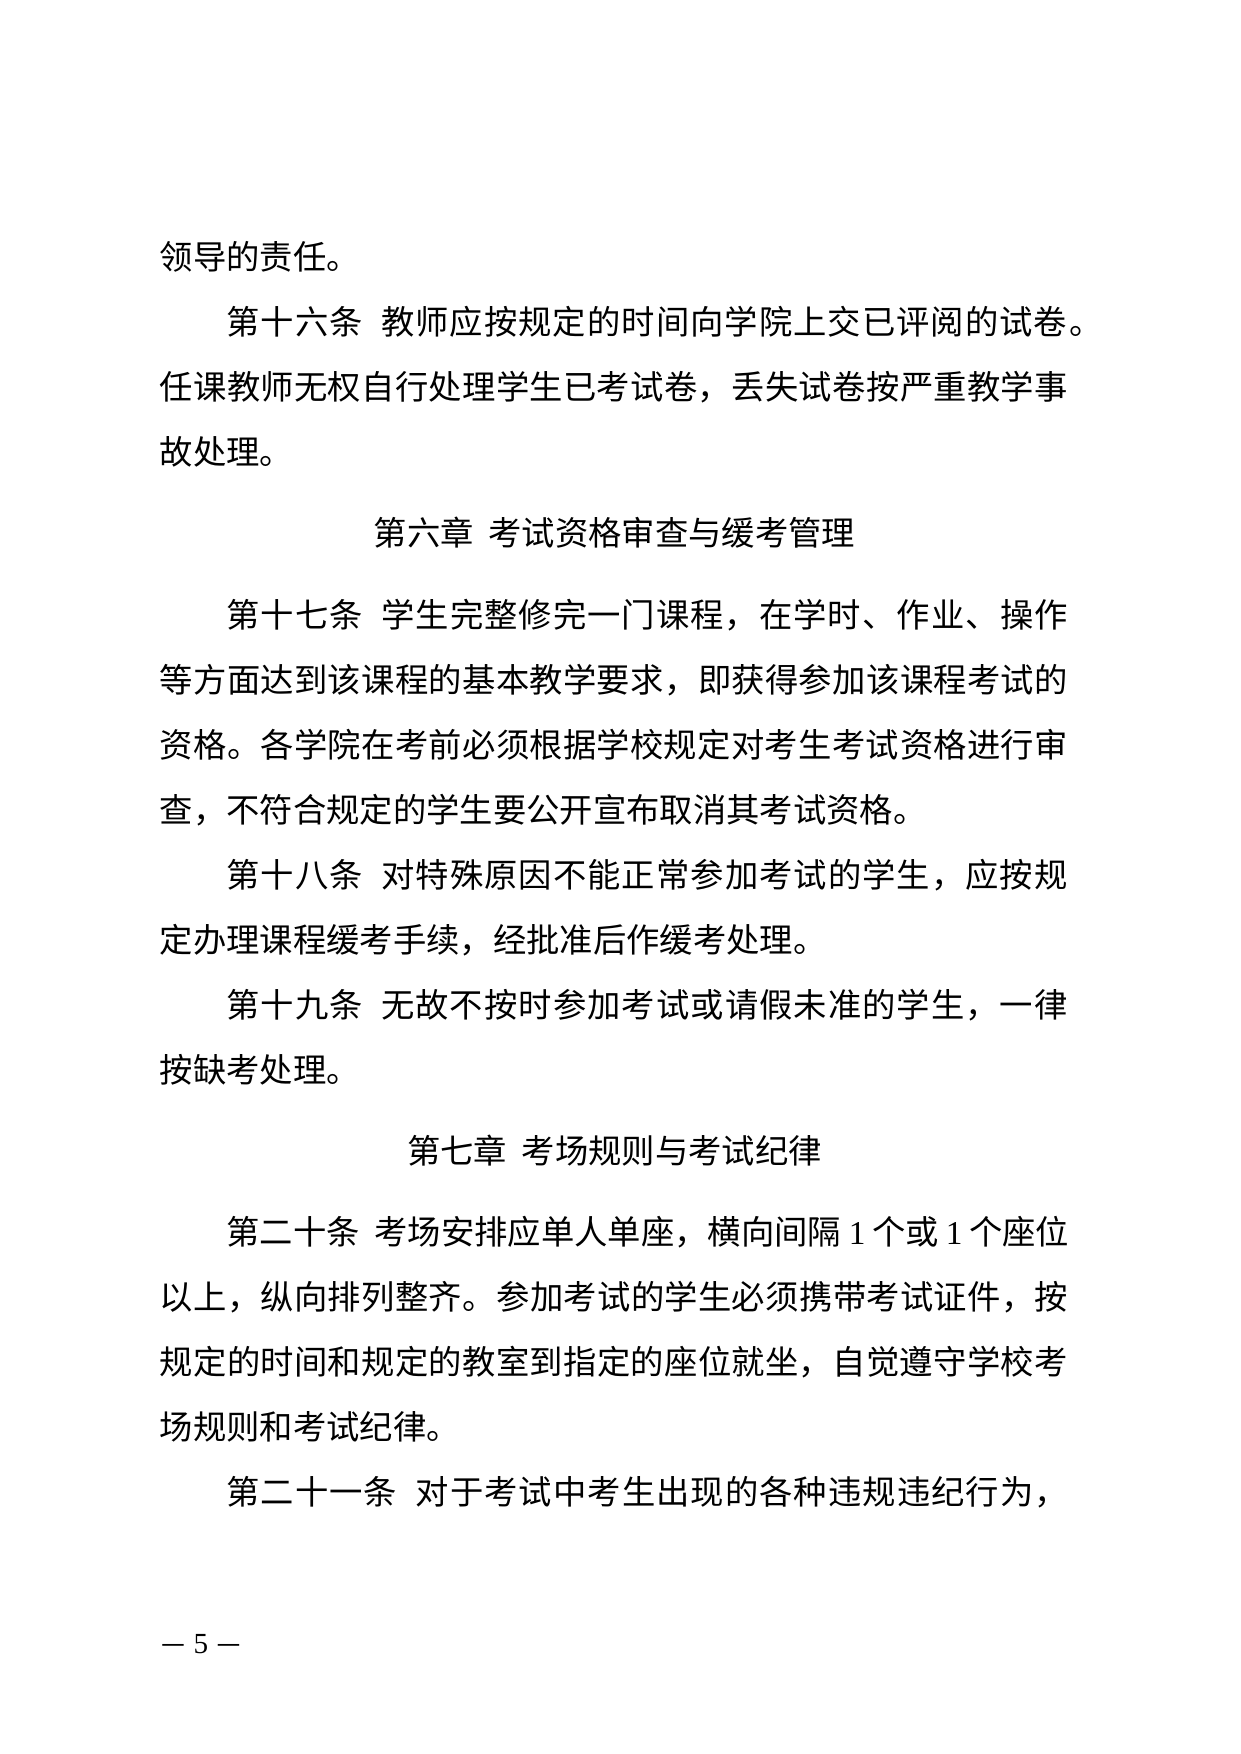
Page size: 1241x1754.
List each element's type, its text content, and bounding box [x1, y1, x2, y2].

text 第十六条 教师应按规定的时间向学院上交已评阅的试卷。任课教师无权自行处理学生已考试卷，丢失试卷按严重教学事故处理。 [159, 287, 1069, 482]
text 第十七条 学生完整修完一门课程，在学时、作业、操作等方面达到该课程的基本教学要求，即获得参加该课程考试的资格。各学院在考前必须根据学校规定对考生考试资格进行审查，不符合规定的学生要公开宣布取消其考试资格。 [159, 580, 1069, 840]
text 第十八条 对特殊原因不能正常参加考试的学生，应按规定办理课程缓考手续，经批准后作缓考处理。 [159, 840, 1069, 970]
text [159, 1457, 1069, 1522]
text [159, 222, 1069, 287]
text 第十九条 无故不按时参加考试或请假未准的学生，一律按缺考处理。 [159, 970, 1069, 1100]
text 第七章 考场规则与考试纪律 [159, 1116, 1069, 1181]
text 第二十条 考场安排应单人单座，横向间隔1个或1个座位以上，纵向排列整齐。参加考试的学生必须携带考试证件，按规定的时间和规定的教室到指定的座位就坐，自觉遵守学校考场规则和考试纪律。 [159, 1197, 1069, 1457]
text 第六章 考试资格审查与缓考管理 [159, 499, 1069, 564]
